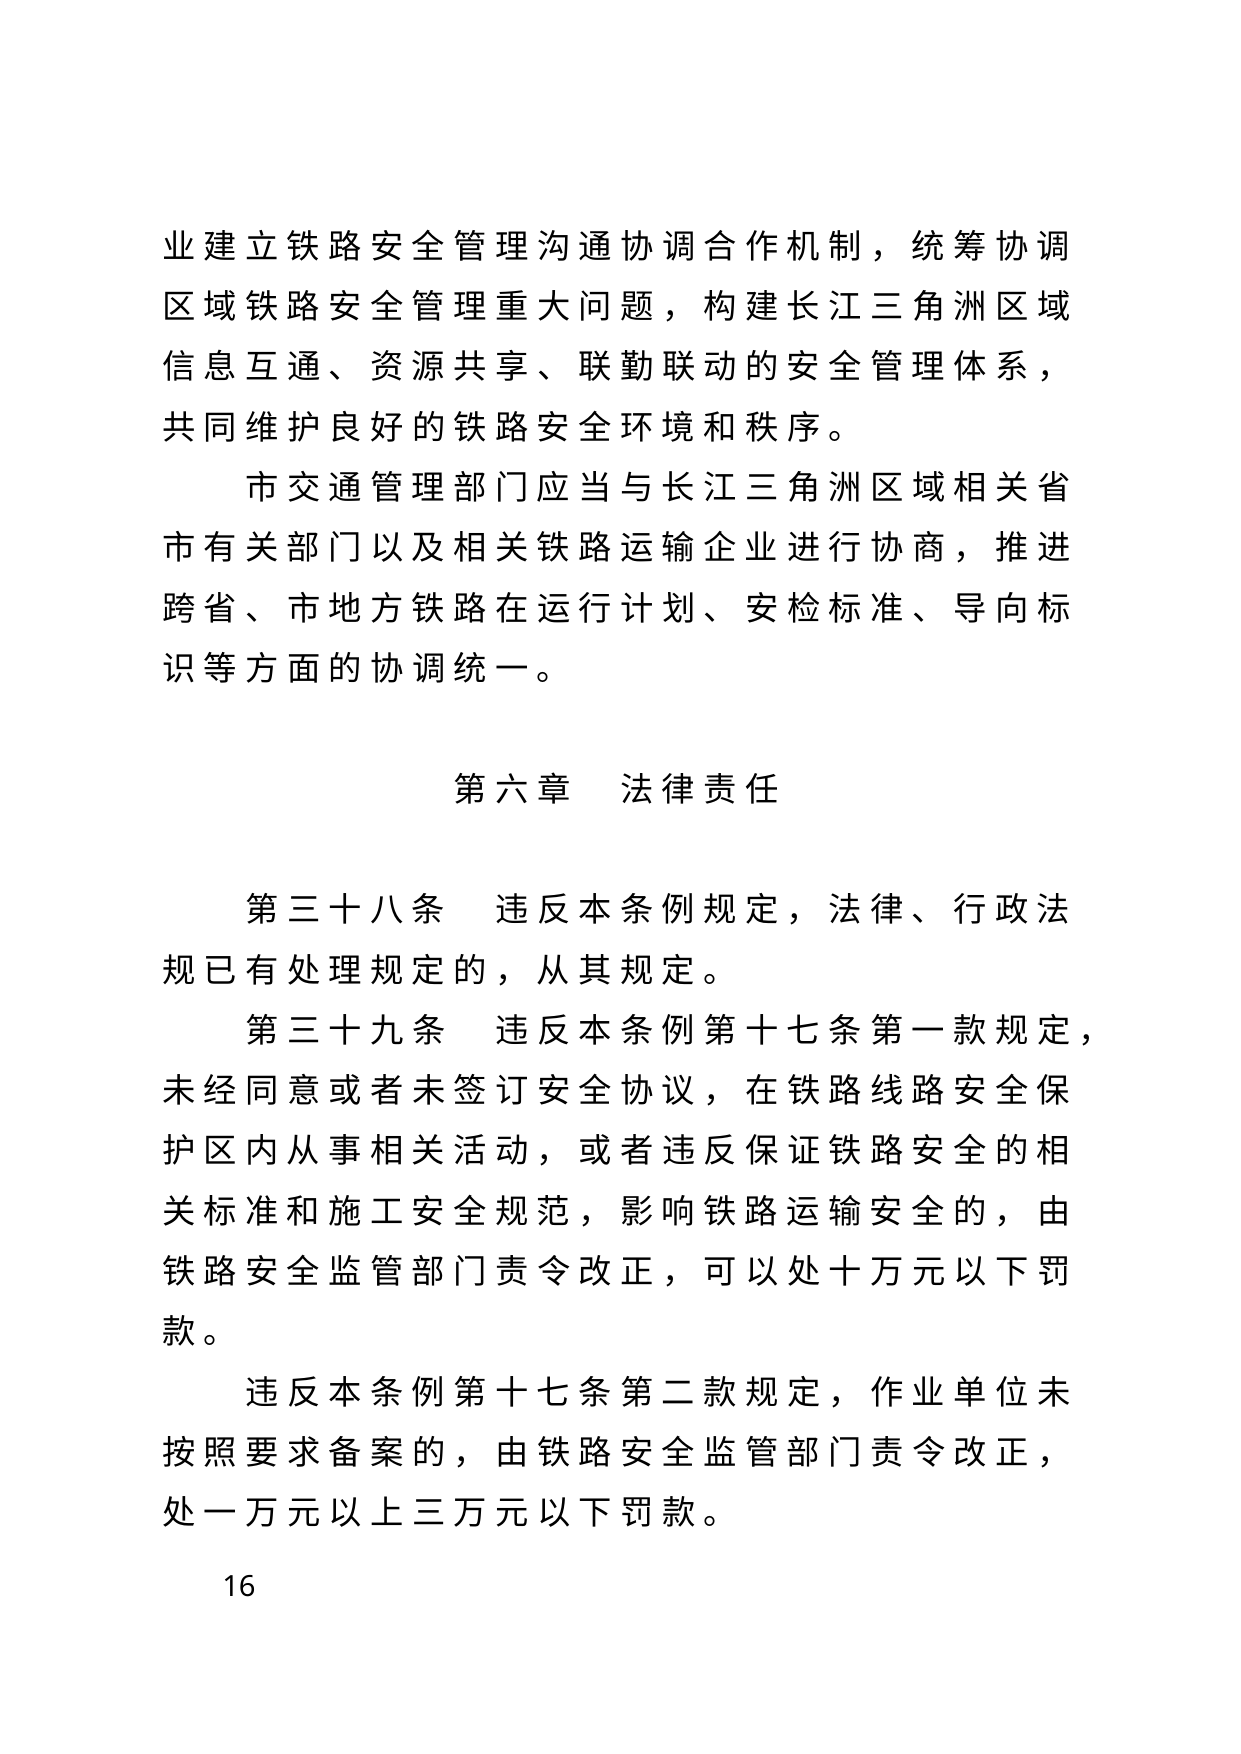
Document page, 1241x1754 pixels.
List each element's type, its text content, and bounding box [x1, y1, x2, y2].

text 违反本条例第十七条第二款规定，作业单位未按照要求备案的，由铁路安全监管部门责令改正，处一万元以上三万元以下罚款。 [162, 1359, 1078, 1540]
text 第六章 法律责任 [162, 756, 1078, 817]
text 第三十九条 违反本条例第十七条第一款规定，未经同意或者未签订安全协议，在铁路线路安全保护区内从事相关活动，或者违反保证铁路安全的相关标准和施工安全规范，影响铁路运输安全的，由铁路安全监管部门责令改正，可以处十万元以下罚款。 [162, 998, 1078, 1359]
text 市交通管理部门应当与长江三角洲区域相关省、市有关部门以及相关铁路运输企业进行协商，推进跨省、市地方铁路在运行计划、安检标准、导向标识等方面的协调统一。 [162, 455, 1078, 696]
text 第三十八条 违反本条例规定，法律、行政法规已有处理规定的，从其规定。 [162, 877, 1078, 998]
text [162, 213, 1078, 455]
